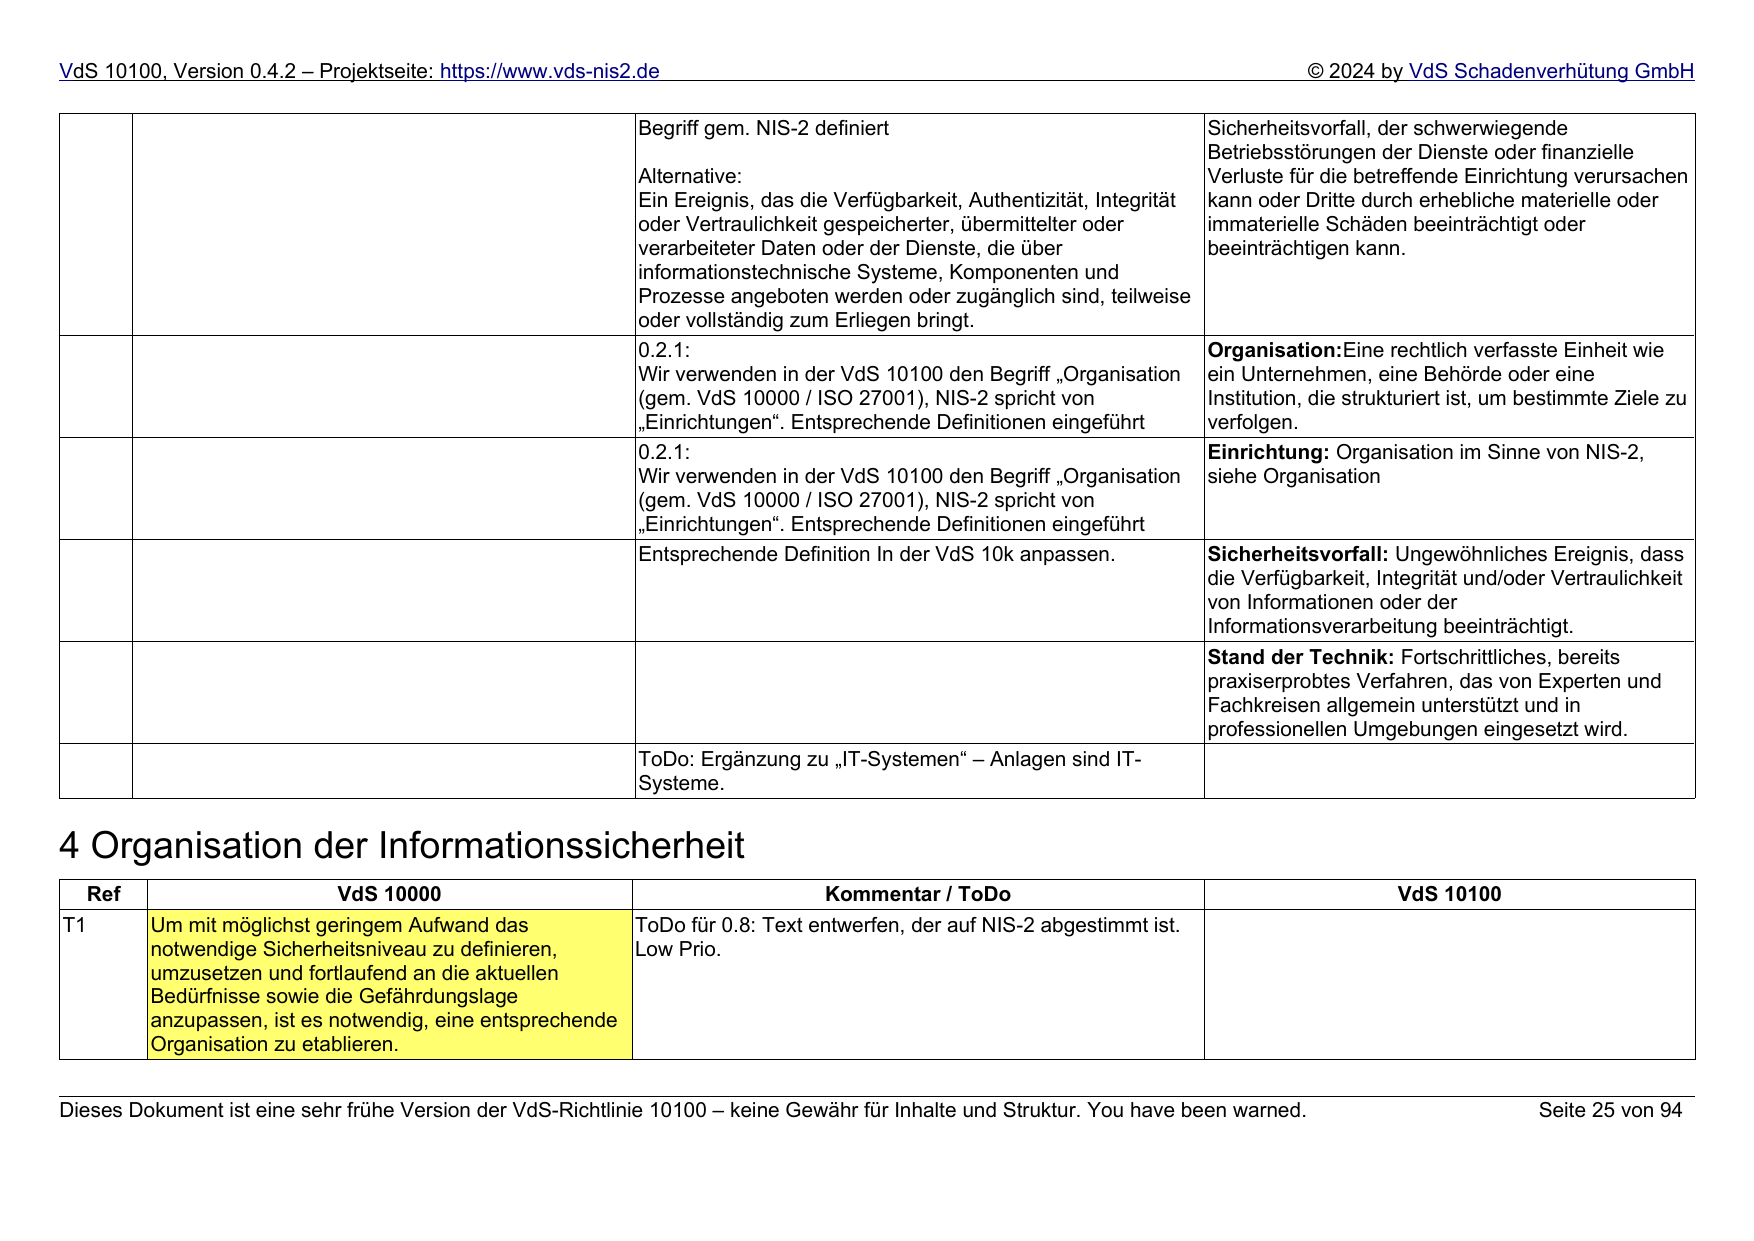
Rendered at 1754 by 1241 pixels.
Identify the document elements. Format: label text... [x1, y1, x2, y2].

table_cell ‍ [60, 336, 132, 437]
table_cell T1 [60, 910, 147, 1059]
table_cell [133, 540, 635, 641]
table_header VdS 10100 [1205, 880, 1695, 909]
table_cell ‍ [60, 642, 132, 743]
table_cell [1205, 910, 1695, 1059]
table_header Kommentar / ToDo [633, 880, 1204, 909]
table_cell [1205, 114, 1695, 334]
table_cell Sicherheitsvorfall: Ungewöhnliches Ereignis, dass die Verfügbarkeit, Integrität und/oder Vertraulichkeit von Informationen oder der Informationsverarbeitung beeinträchtigt. [1205, 539, 1695, 641]
table_cell ‍ [60, 540, 132, 641]
table_cell 0.2.1: Wir verwenden in der VdS 10100 den Begriff „Organisation (gem. VdS 10000 / ISO 27001), NIS-2 spricht von „Einrichtungen“. Entsprechende Definitionen eingeführt [636, 336, 1204, 437]
table_cell [133, 438, 635, 539]
table_cell Um mit möglichst geringem Aufwand das notwendige Sicherheitsniveau zu definieren, umzusetzen und fortlaufend an die aktuellen Bedürfnisse sowie die Gefährdungslage anzupassen, ist es notwendig, eine entsprechende Organisation zu etablieren. [148, 910, 632, 1059]
table_cell Einrichtung: Organisation im Sinne von NIS-2, siehe Organisation [1205, 437, 1695, 539]
table_cell Entsprechende Definition In der VdS 10k anpassen. [636, 540, 1204, 641]
table_cell ‍ [60, 438, 132, 539]
table_header VdS 10000 [148, 880, 632, 909]
table_cell [133, 744, 635, 797]
table_cell [133, 336, 635, 437]
table_cell [1205, 743, 1695, 797]
table_cell ‍ [60, 744, 132, 797]
table_cell [133, 642, 635, 743]
table_header Ref [60, 880, 147, 909]
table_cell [636, 114, 1204, 334]
table_cell Stand der Technik: Fortschrittliches, bereits praxiserprobtes Verfahren, das von Experten und Fachkreisen allgemein unterstützt und in professionellen Umgebungen eingesetzt wird. [1205, 641, 1695, 743]
table_cell ToDo: Ergänzung zu „IT-Systemen“ – Anlagen sind IT-Systeme. [636, 744, 1204, 797]
table_cell ‍ [60, 114, 132, 334]
table_cell 0.2.1: Wir verwenden in der VdS 10100 den Begriff „Organisation (gem. VdS 10000 / ISO 27001), NIS-2 spricht von „Einrichtungen“. Entsprechende Definitionen eingeführt [636, 438, 1204, 539]
subtitle 4 Organisation der Informationssicherheit [59, 823, 1695, 866]
table_cell ToDo für 0.8: Text entwerfen, der auf NIS-2 abgestimmt ist. Low Prio. [633, 910, 1204, 1059]
table_cell [133, 114, 635, 334]
table_cell [636, 642, 1204, 743]
table_cell Organisation:Eine rechtlich verfasste Einheit wie ein Unternehmen, eine Behörde oder eine Institution, die strukturiert ist, um bestimmte Ziele zu verfolgen. [1205, 335, 1695, 437]
